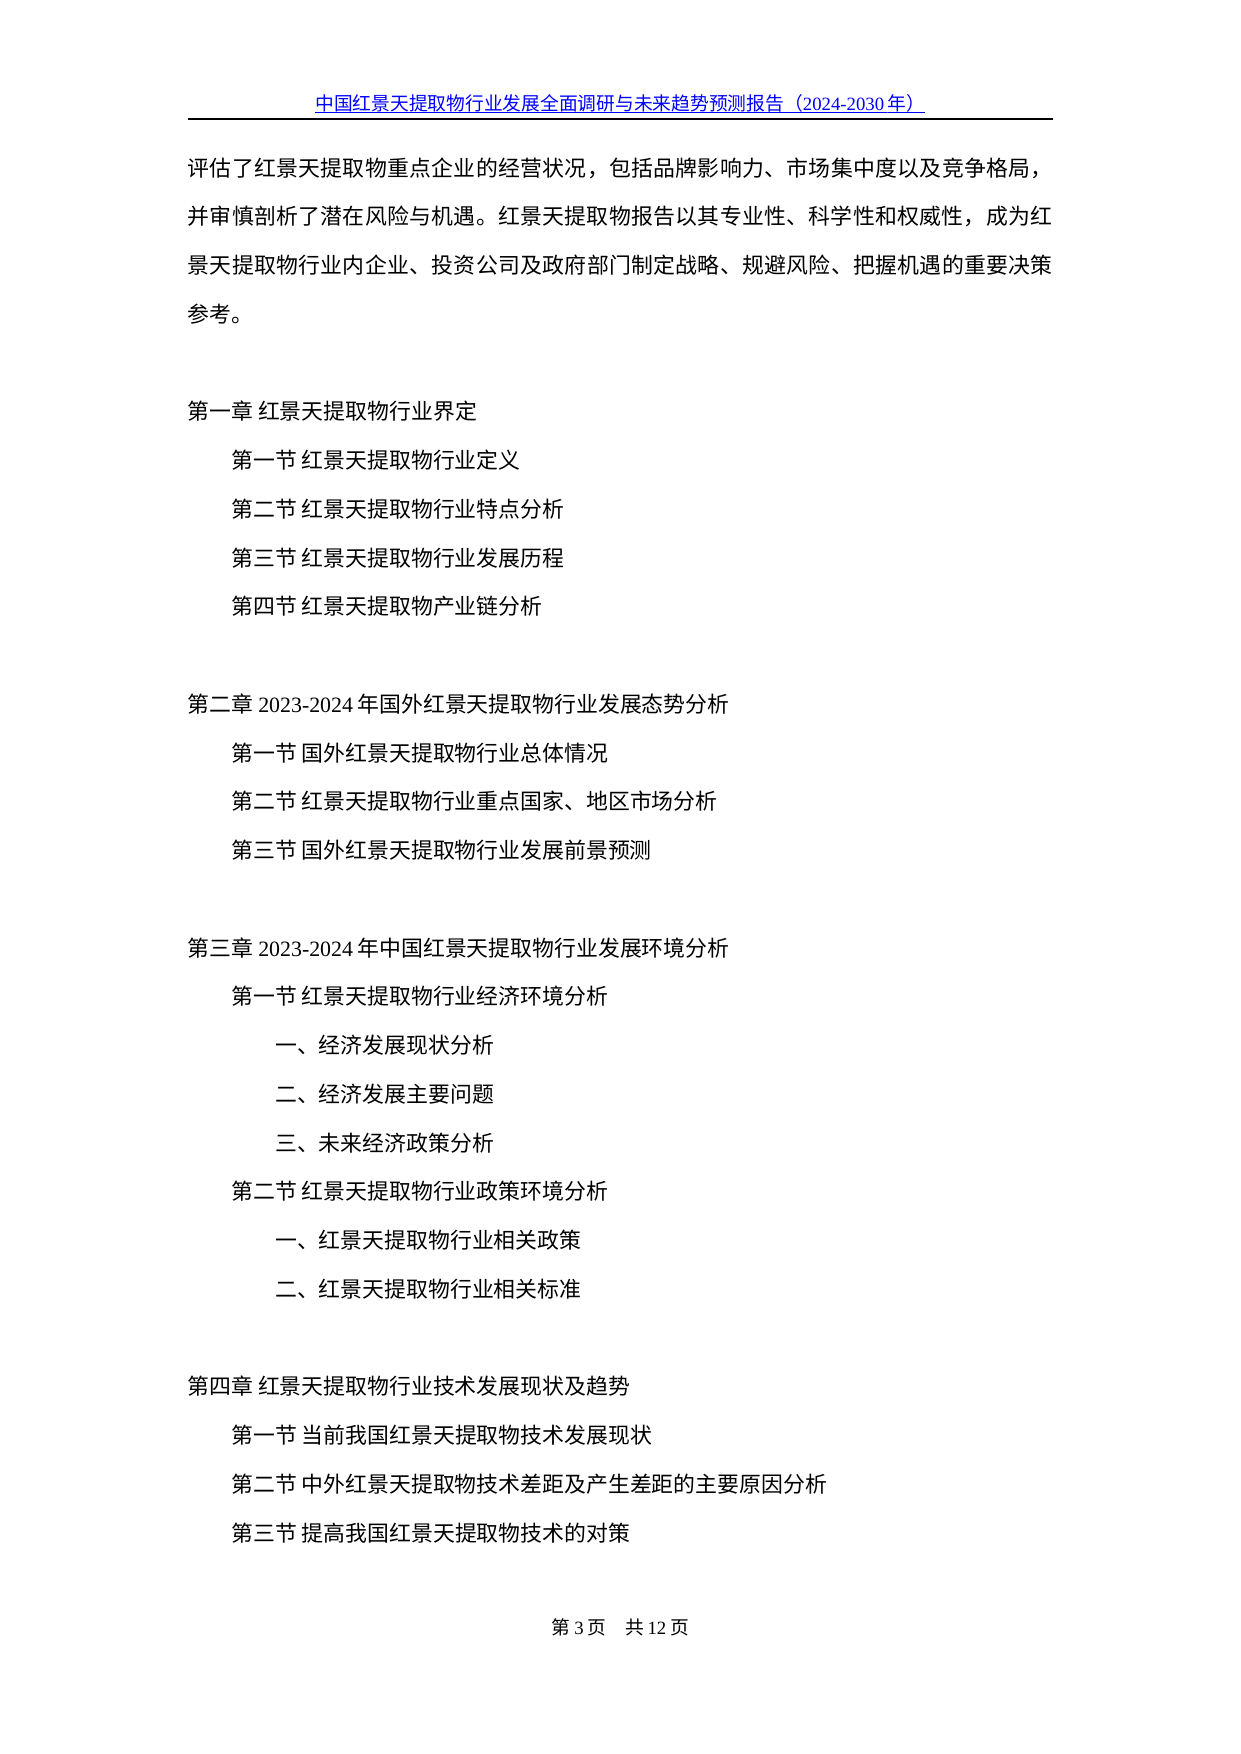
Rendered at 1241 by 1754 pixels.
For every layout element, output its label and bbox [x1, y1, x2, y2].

text [187, 150, 1053, 1548]
